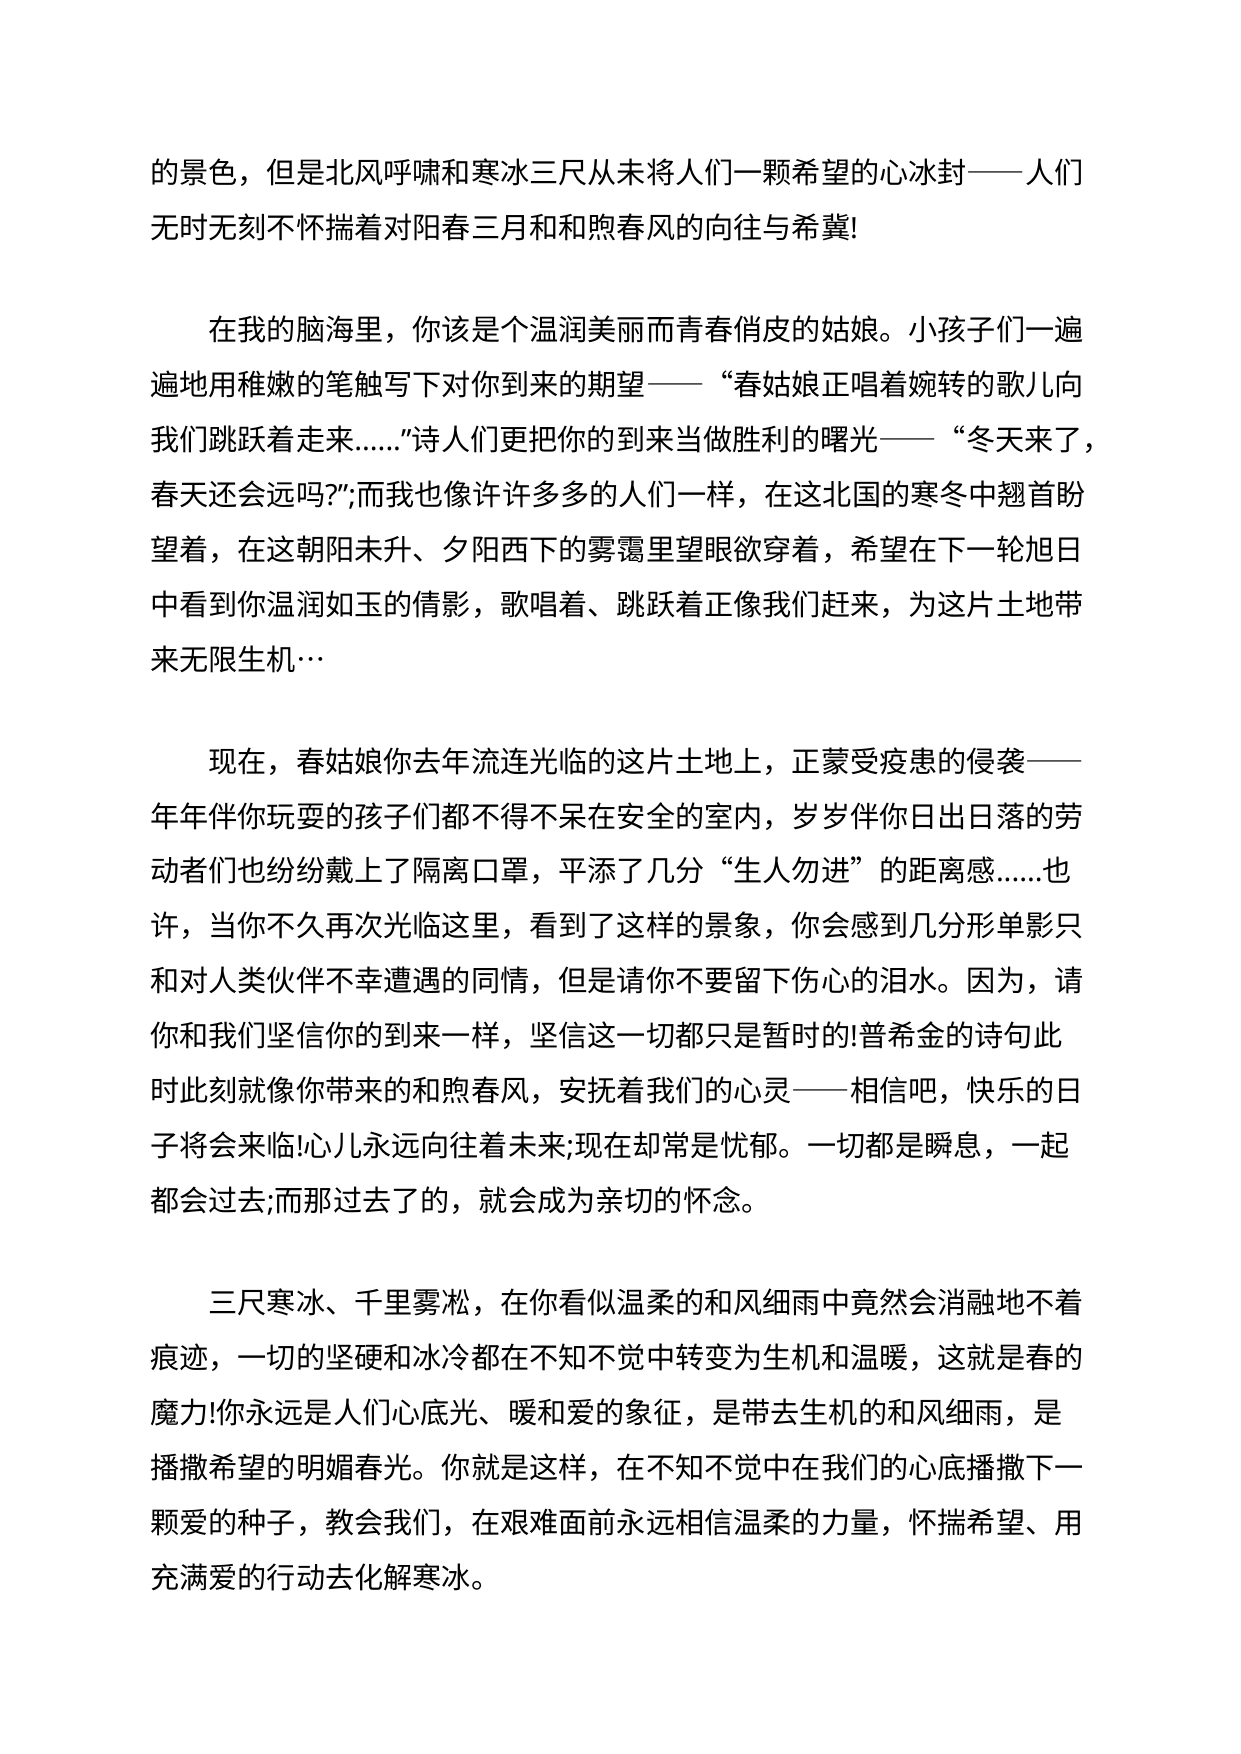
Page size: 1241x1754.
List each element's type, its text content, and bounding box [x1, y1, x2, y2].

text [150, 150, 1090, 247]
text 在我的脑海里，你该是个温润美丽而青春俏皮的姑娘。小孩子们一遍遍地用稚嫩的笔触写下对你到来的期望——“春姑娘正唱着婉转的歌儿向我们跳跃着走来......”诗人们更把你的到来当做胜利的曙光——“冬天来了，春天还会远吗?”;而我也像许许多多的人们一样，在这北国的寒冬中翘首盼望着，在这朝阳未升、夕阳西下的雾霭里望眼欲穿着，希望在下一轮旭日中看到你温润如玉的倩影，歌唱着、跳跃着正像我们赶来，为这片土地带来无限生机… [150, 307, 1090, 679]
text 现在，春姑娘你去年流连光临的这片土地上，正蒙受疫患的侵袭——年年伴你玩耍的孩子们都不得不呆在安全的室内，岁岁伴你日出日落的劳动者们也纷纷戴上了隔离口罩，平添了几分“生人勿进”的距离感......也许，当你不久再次光临这里，看到了这样的景象，你会感到几分形单影只和对人类伙伴不幸遭遇的同情，但是请你不要留下伤心的泪水。因为，请你和我们坚信你的到来一样，坚信这一切都只是暂时的!普希金的诗句此时此刻就像你带来的和煦春风，安抚着我们的心灵——相信吧，快乐的日子将会来临!心儿永远向往着未来;现在却常是忧郁。一切都是瞬息，一起都会过去;而那过去了的，就会成为亲切的怀念。 [150, 738, 1090, 1220]
text 三尺寒冰、千里雾凇，在你看似温柔的和风细雨中竟然会消融地不着痕迹，一切的坚硬和冰冷都在不知不觉中转变为生机和温暖，这就是春的魔力!你永远是人们心底光、暖和爱的象征，是带去生机的和风细雨，是播撒希望的明媚春光。你就是这样，在不知不觉中在我们的心底播撒下一颗爱的种子，教会我们，在艰难面前永远相信温柔的力量，怀揣希望、用充满爱的行动去化解寒冰。 [150, 1280, 1090, 1597]
